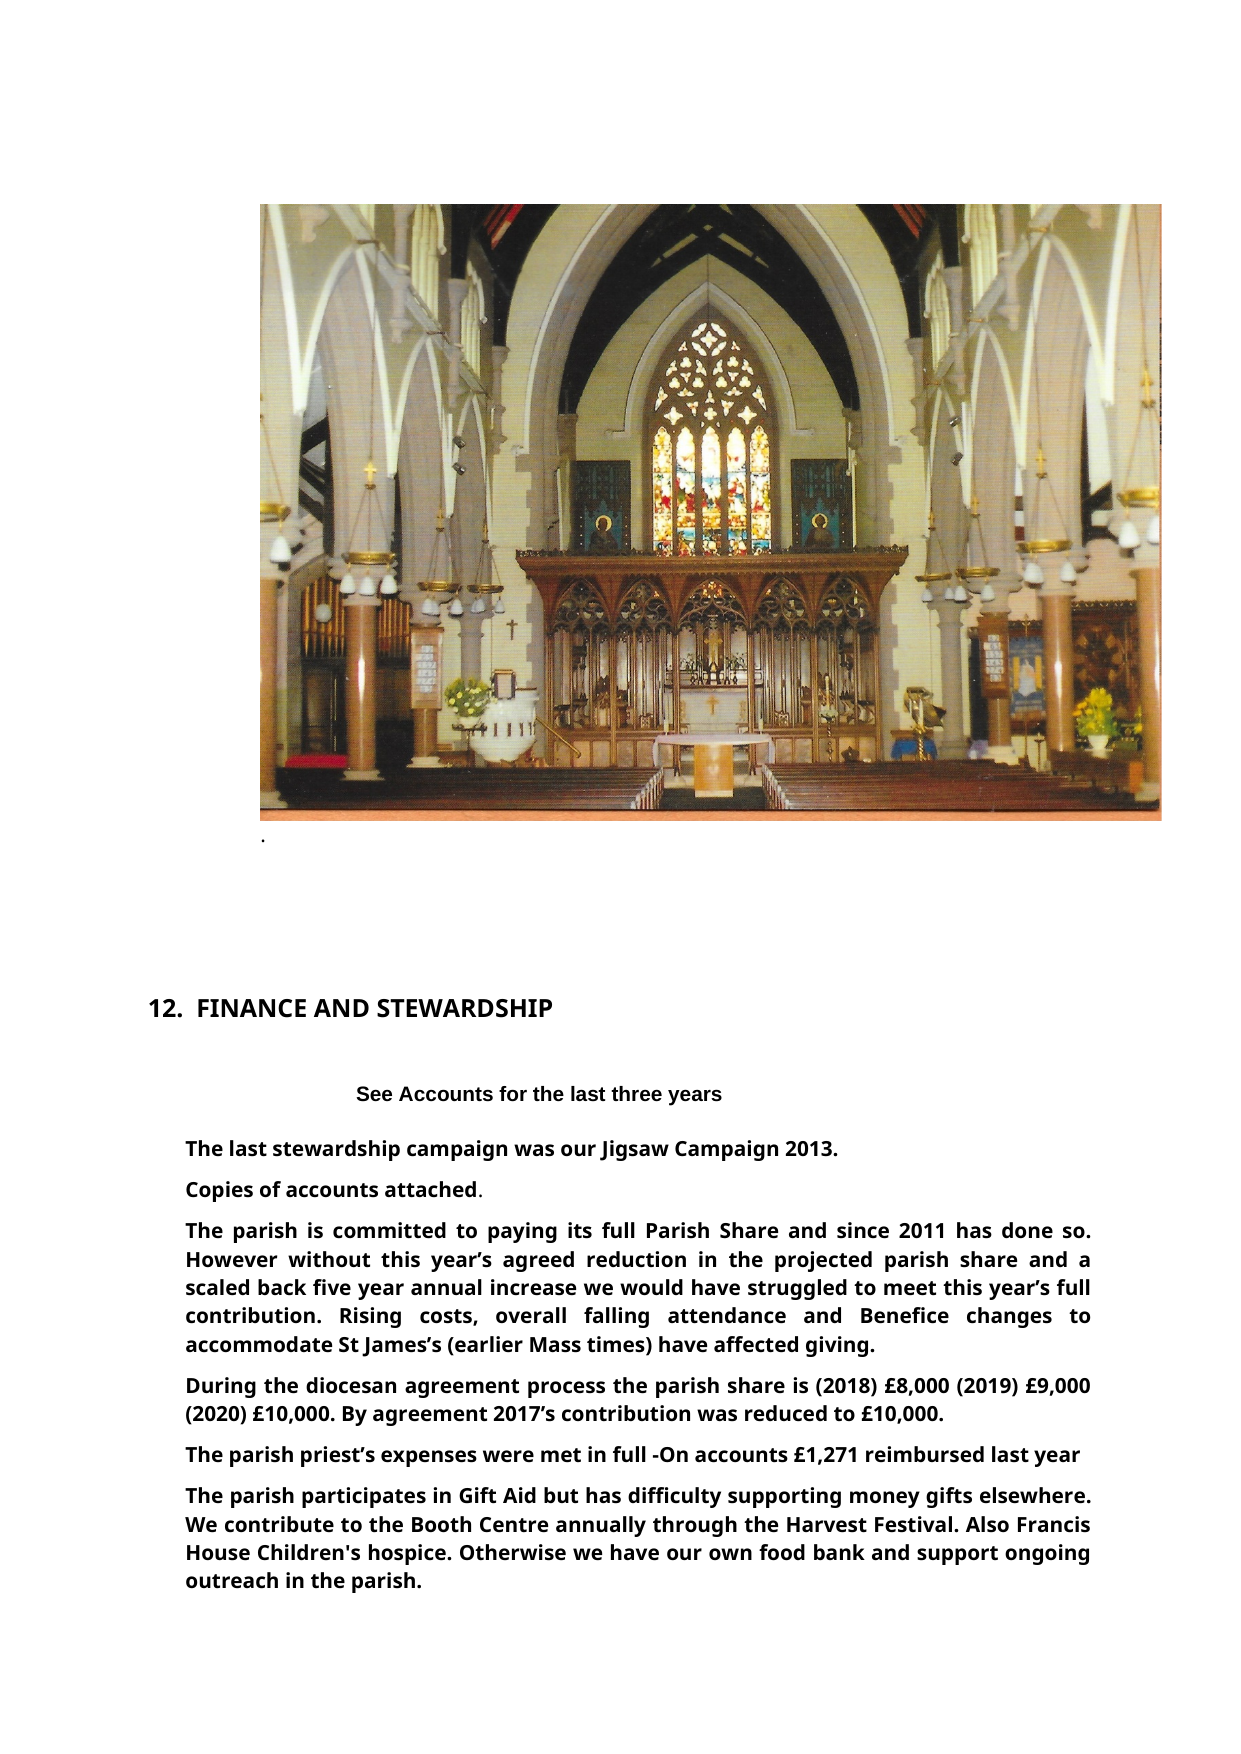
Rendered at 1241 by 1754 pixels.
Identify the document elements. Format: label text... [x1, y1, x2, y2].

picture [260, 204, 1162, 821]
text The parish is committed to paying its full Parish Share and since 2011 has done so. However without this year’s agreed reduction in the projected parish share and a scaled back five year annual increase we would have struggled to meet this year’s full contribution. Rising costs, overall falling attendance and Benefice changes to accommodate St James’s (earlier Mass times) have affected giving. [185, 1216, 1092, 1358]
text Copies of accounts attached. [185, 1175, 1092, 1204]
text . [260, 821, 1092, 849]
subtitle FINANCE AND STEWARDSHIP [148, 991, 1092, 1025]
text The last stewardship campaign was our Jigsaw Campaign 2013. [185, 1134, 1092, 1163]
text See Accounts for the last three years [148, 1082, 1092, 1106]
text During the diocesan agreement process the parish share is (2018) £8,000 (2019) £9,000 (2020) £10,000. By agreement 2017’s contribution was reduced to £10,000. [185, 1371, 1092, 1428]
text The parish priest’s expenses were met in full -On accounts £1,271 reimbursed last year [185, 1440, 1092, 1469]
text The parish participates in Gift Aid but has difficulty supporting money gifts elsewhere. We contribute to the Booth Centre annually through the Harvest Festival. Also Francis House Children's hospice. Otherwise we have our own food bank and support ongoing outreach in the parish. [185, 1481, 1092, 1595]
